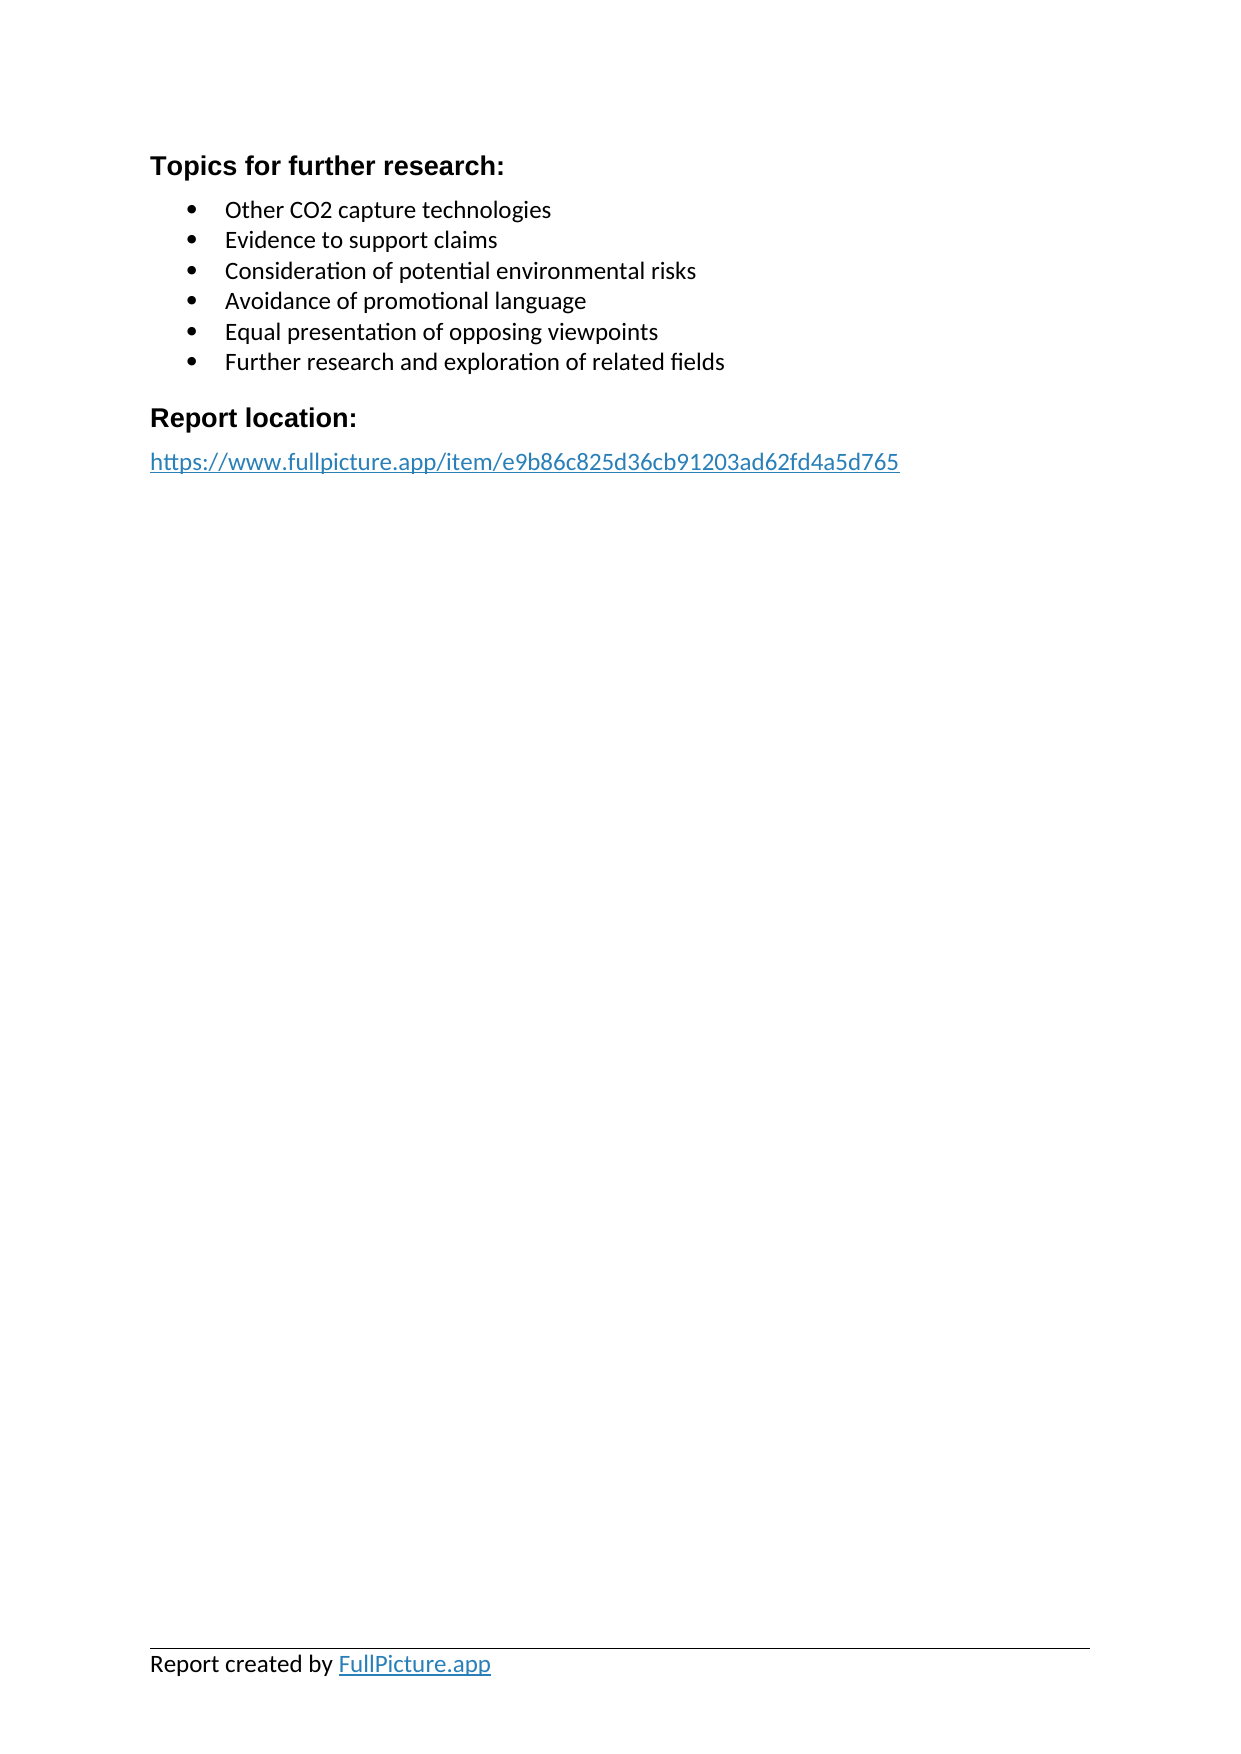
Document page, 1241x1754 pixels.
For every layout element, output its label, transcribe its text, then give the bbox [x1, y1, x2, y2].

subtitle Topics for further research: [150, 150, 1090, 181]
subtitle Report location: [150, 402, 1090, 433]
list Consideration of potential environmental risks [187, 255, 1090, 285]
list Evidence to support claims [187, 224, 1090, 255]
list Avoidance of promotional language [187, 285, 1090, 316]
text https://www.fullpicture.app/item/e9b86c825d36cb91203ad62fd4a5d765 [150, 446, 1090, 476]
list Equal presentation of opposing viewpoints [187, 316, 1090, 346]
list Other CO2 capture technologies [187, 194, 1090, 224]
list Further research and exploration of related fields [187, 346, 1090, 377]
